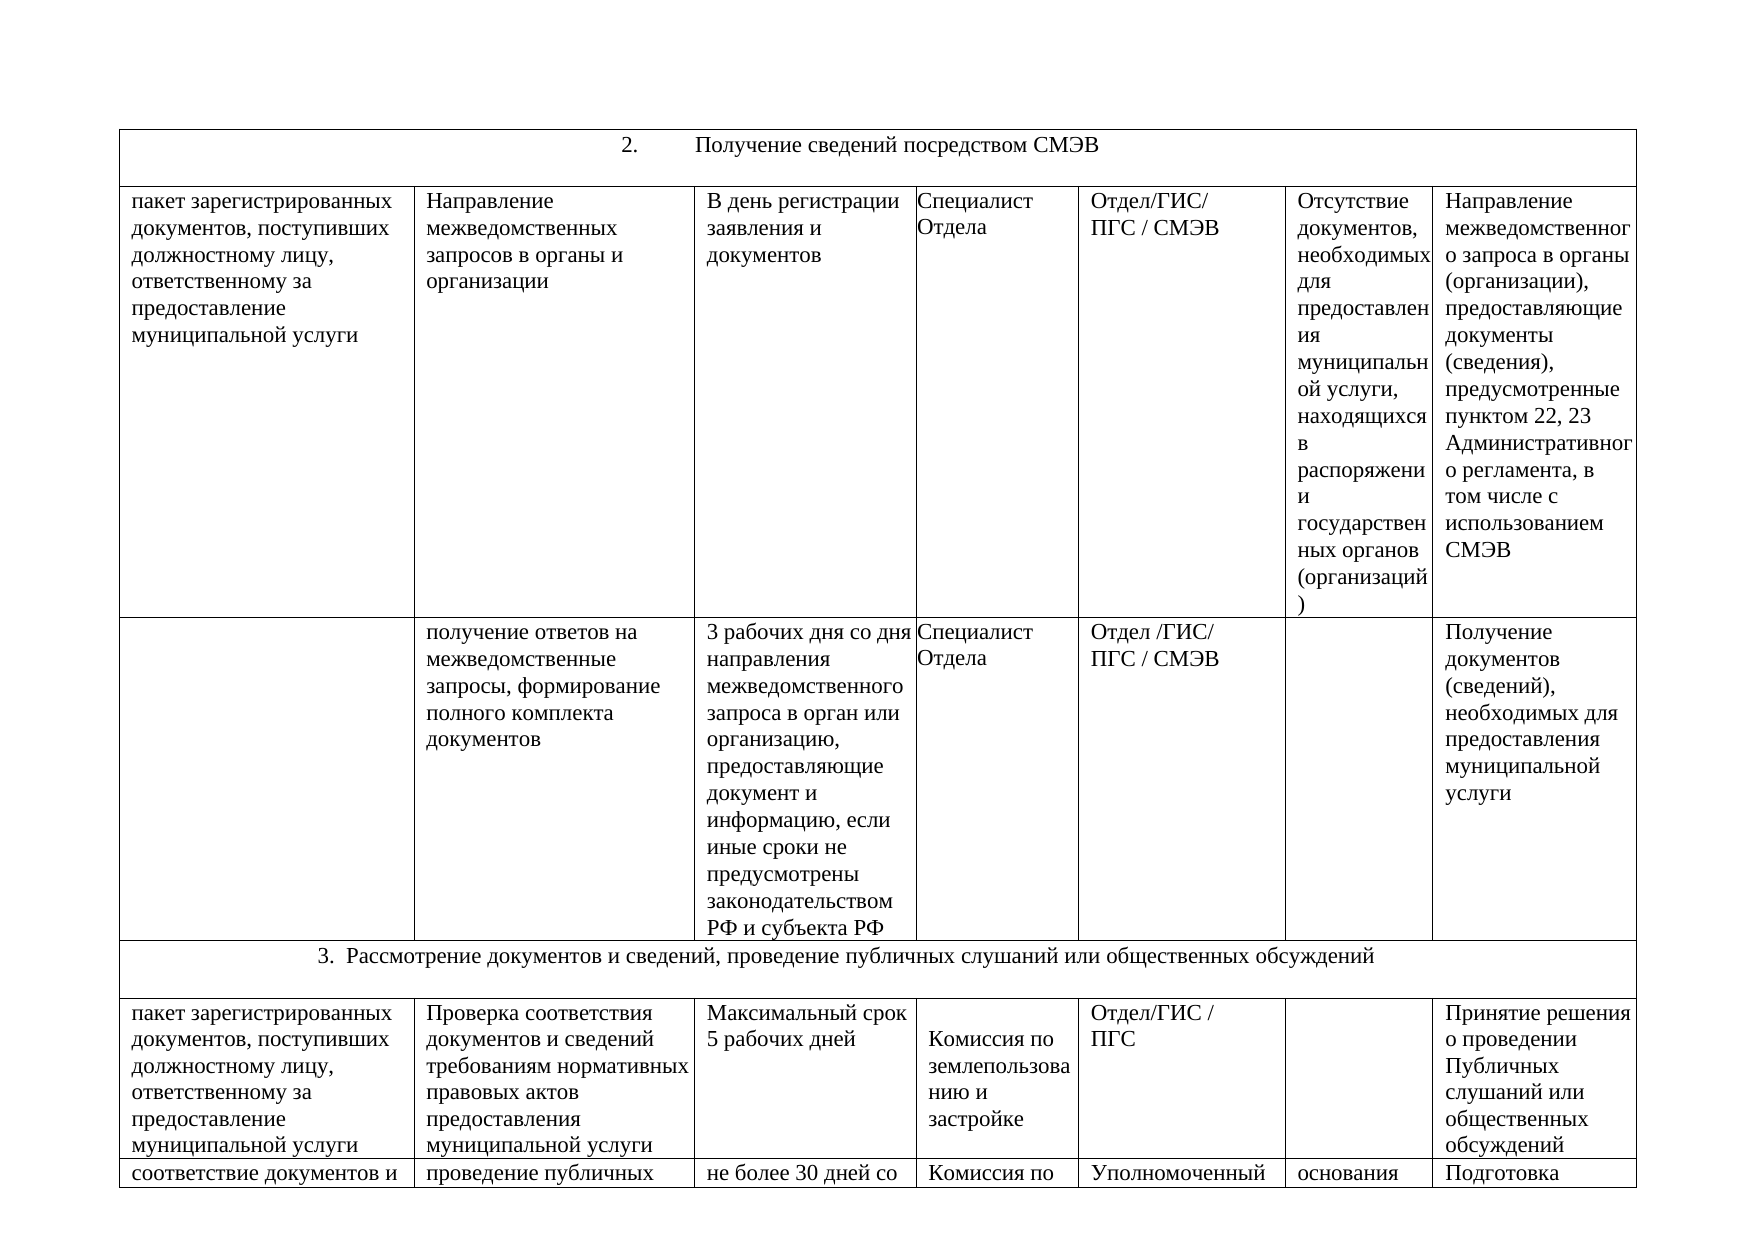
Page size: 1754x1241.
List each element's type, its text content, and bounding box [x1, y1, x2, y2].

table_cell получение ответов на межведомственные запросы, формирование полного комплекта документов [415, 618, 694, 940]
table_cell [1286, 1159, 1432, 1187]
table_cell Направление межведомственного запроса в органы (организации), предоставляющие документы (сведения), предусмотренные пунктом 22, 23 Административного регламента, в том числе с использованием СМЭВ [1433, 187, 1636, 617]
table_cell Отдел /ГИС/ ПГС / СМЭВ [1079, 618, 1285, 940]
table_cell пакет зарегистрированных документов, поступивших должностному лицу, ответственному за предоставление муниципальной услуги [120, 187, 414, 617]
table_cell Отсутствие документов, необходимых для предоставления муниципальной услуги, находящихся в распоряжении государственных органов (организаций) [1286, 187, 1432, 617]
table_cell 3 рабочих дня со дня направления межведомственного запроса в орган или организацию, предоставляющие документ и информацию, если иные сроки не предусмотрены законодательством РФ и субъекта РФ [695, 618, 916, 940]
table_cell Отдел/ГИС/ ПГС / СМЭВ [1079, 187, 1285, 617]
table_cell Проверка соответствия документов и сведений требованиям нормативных правовых актов предоставления муниципальной услуги [415, 999, 694, 1158]
table_cell Специалист Отдела [917, 187, 1078, 617]
table_cell Направление межведомственных запросов в органы и организации [415, 187, 694, 617]
table_cell пакет зарегистрированных документов, поступивших должностному лицу, ответственному за предоставление муниципальной услуги [120, 999, 414, 1158]
table_cell [120, 618, 414, 940]
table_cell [1433, 1159, 1636, 1187]
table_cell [415, 1159, 694, 1187]
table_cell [917, 1159, 1078, 1187]
table_cell Отдел/ГИС / ПГС [1079, 999, 1285, 1158]
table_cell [917, 999, 1078, 1158]
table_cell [1079, 1159, 1285, 1187]
table_cell Принятие решения о проведении Публичных слушаний или общественных обсуждений [1433, 999, 1636, 1158]
table_cell В день регистрации заявления и документов [695, 187, 916, 617]
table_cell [695, 1159, 916, 1187]
table_cell Максимальный срок 5 рабочих дней [695, 999, 916, 1158]
table_cell Получение документов (сведений), необходимых для предоставления муниципальной услуги [1433, 618, 1636, 940]
table_cell 3. Рассмотрение документов и сведений, проведение публичных слушаний или общественных обсуждений [120, 941, 1636, 998]
table_cell Специалист Отдела [917, 618, 1078, 940]
table_cell [1286, 618, 1432, 940]
table_cell [1286, 999, 1432, 1158]
table_header 2. Получение сведений посредством СМЭВ [120, 130, 1636, 186]
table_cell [120, 1159, 414, 1187]
